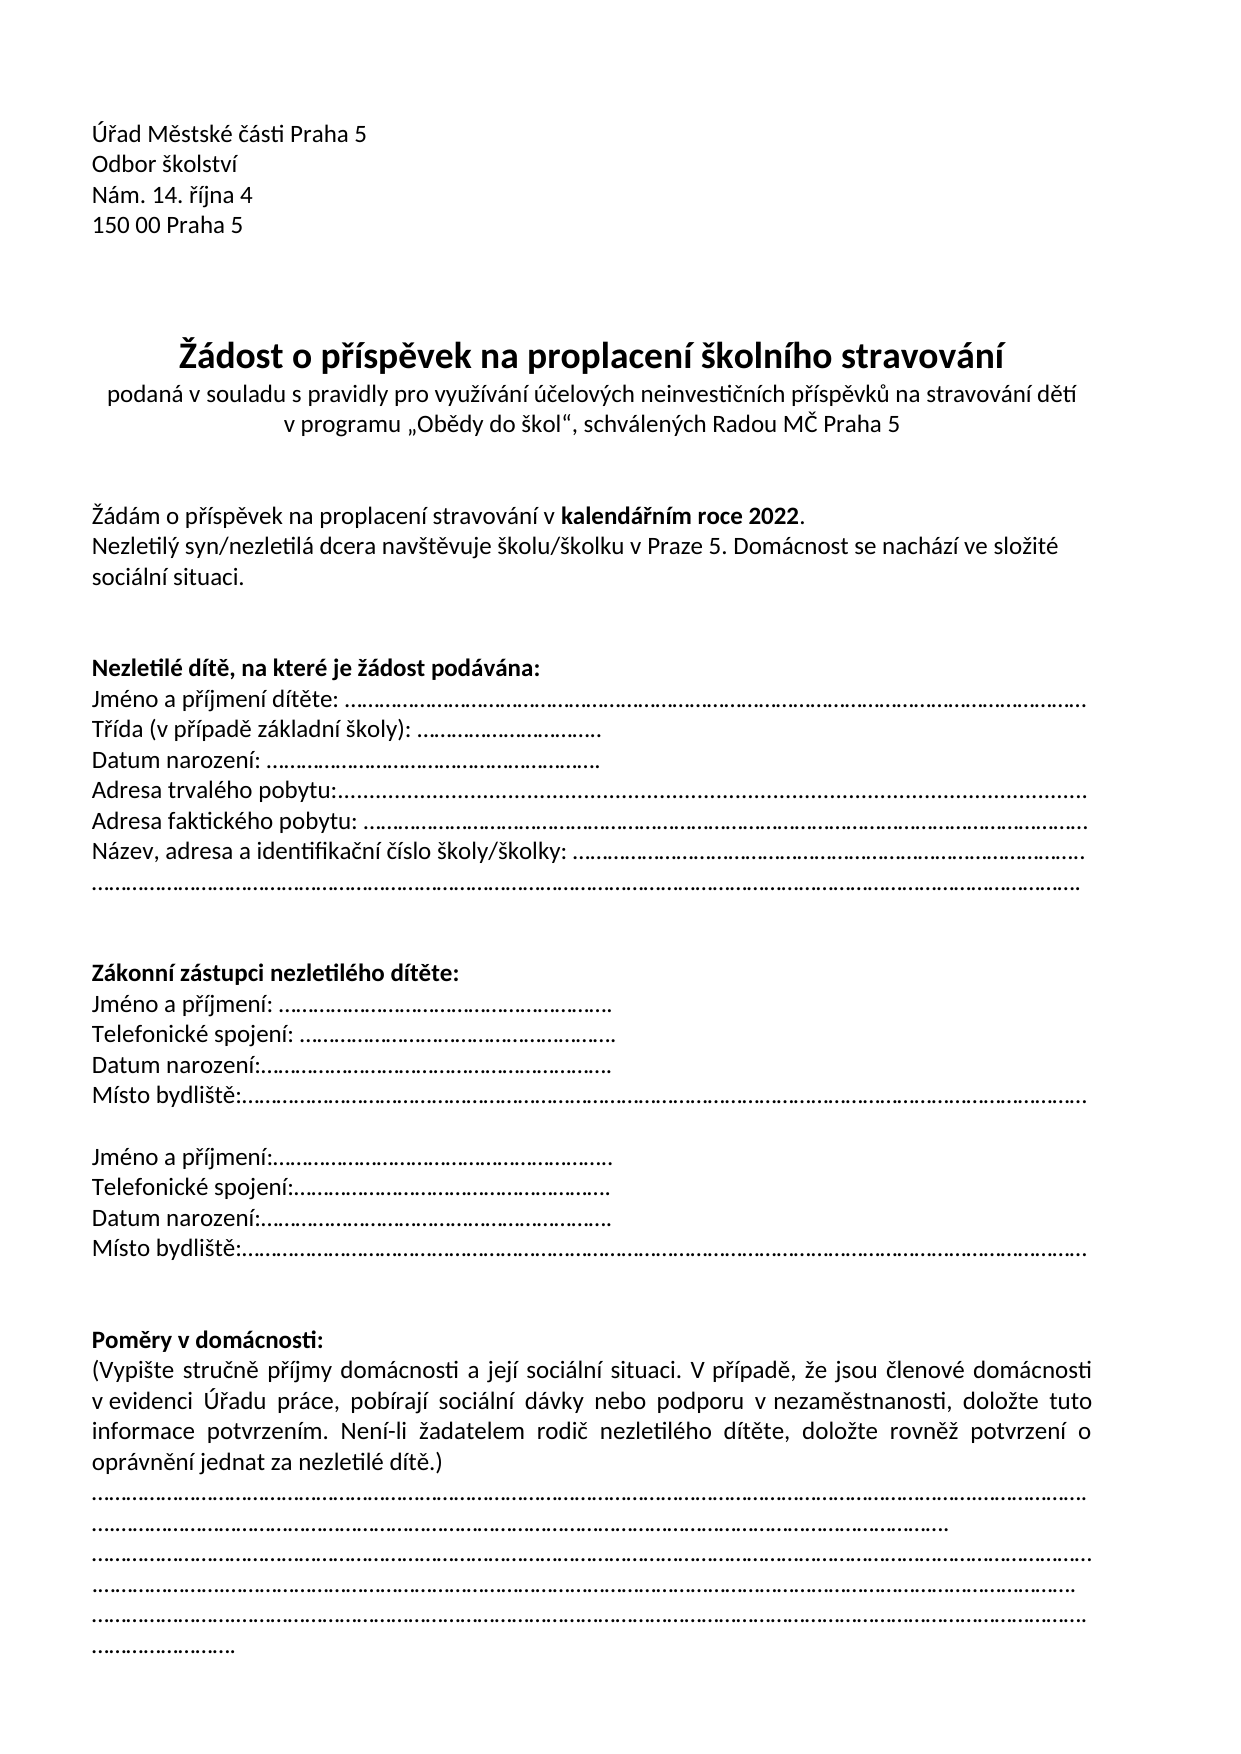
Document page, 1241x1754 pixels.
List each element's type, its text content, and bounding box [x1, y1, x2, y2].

text Jméno a příjmení:………………………………………………….. [92, 1141, 1092, 1171]
text Poměry v domácnosti: [92, 1324, 1092, 1354]
text Telefonické spojení:………………………………………………. [92, 1171, 1092, 1202]
text Zákonní zástupci nezletilého dítěte: [92, 958, 1092, 988]
text Datum narození:……………………………………………………. [92, 1202, 1092, 1232]
text Odbor školství [92, 149, 1092, 179]
text Žádám o příspěvek na proplacení stravování v kalendářním roce 2022. [92, 500, 1092, 530]
text Nám. 14. října 4 [92, 179, 1092, 210]
text Telefonické spojení: ………………………………………………. [92, 1019, 1092, 1049]
text Datum narození:……………………………………………………. [92, 1049, 1092, 1080]
text Jméno a příjmení dítěte: ………………………………………………………………………………………………………………… [92, 683, 1092, 713]
text Třída (v případě základní školy): ………………………….. [92, 713, 1092, 744]
text Jméno a příjmení: …………………………………………………. [92, 988, 1092, 1019]
text Nezletilé dítě, na které je žádost podávána: [92, 652, 1092, 683]
text Datum narození: …………………………………………………. [92, 744, 1092, 774]
text Název, adresa a identifikační číslo školy/školky: …………………………………………………………………………….. ………………………………………………………………………………………………………………………………………………………. [92, 836, 1092, 897]
text Místo bydliště:………………………………………………………………………………………………………………………………… [92, 1232, 1092, 1263]
text 150 00 Praha 5 [92, 210, 1092, 240]
text podaná v souladu s pravidly pro využívání účelových neinvestičních příspěvků na stravování dětí v programu „Obědy do škol“, schválených Radou MČ Praha 5 [92, 378, 1092, 439]
text Adresa faktického pobytu: ……………………………………………………………………………………………………………… [92, 805, 1092, 836]
text Žádost o příspěvek na proplacení školního stravování [92, 332, 1092, 378]
text Nezletilý syn/nezletilá dcera navštěvuje školu/školku v Praze 5. Domácnost se nachází ve složité sociální situaci. [92, 530, 1092, 591]
text Místo bydliště:………………………………………………………………………………………………………………………………… [92, 1080, 1092, 1110]
text Adresa trvalého pobytu:....................................................................................................................... [92, 774, 1092, 805]
text Úřad Městské části Praha 5 [92, 118, 1092, 149]
text (Vypište stručně příjmy domácnosti a její sociální situaci. V případě, že jsou členové domácnosti v evidenci Úřadu práce, pobírají sociální dávky nebo podporu v nezaměstnanosti, doložte tuto informace potvrzením. Není-li žadatelem rodič nezletilého dítěte, doložte rovněž potvrzení o oprávnění jednat za nezletilé dítě.) [92, 1354, 1092, 1476]
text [92, 1476, 1092, 1659]
